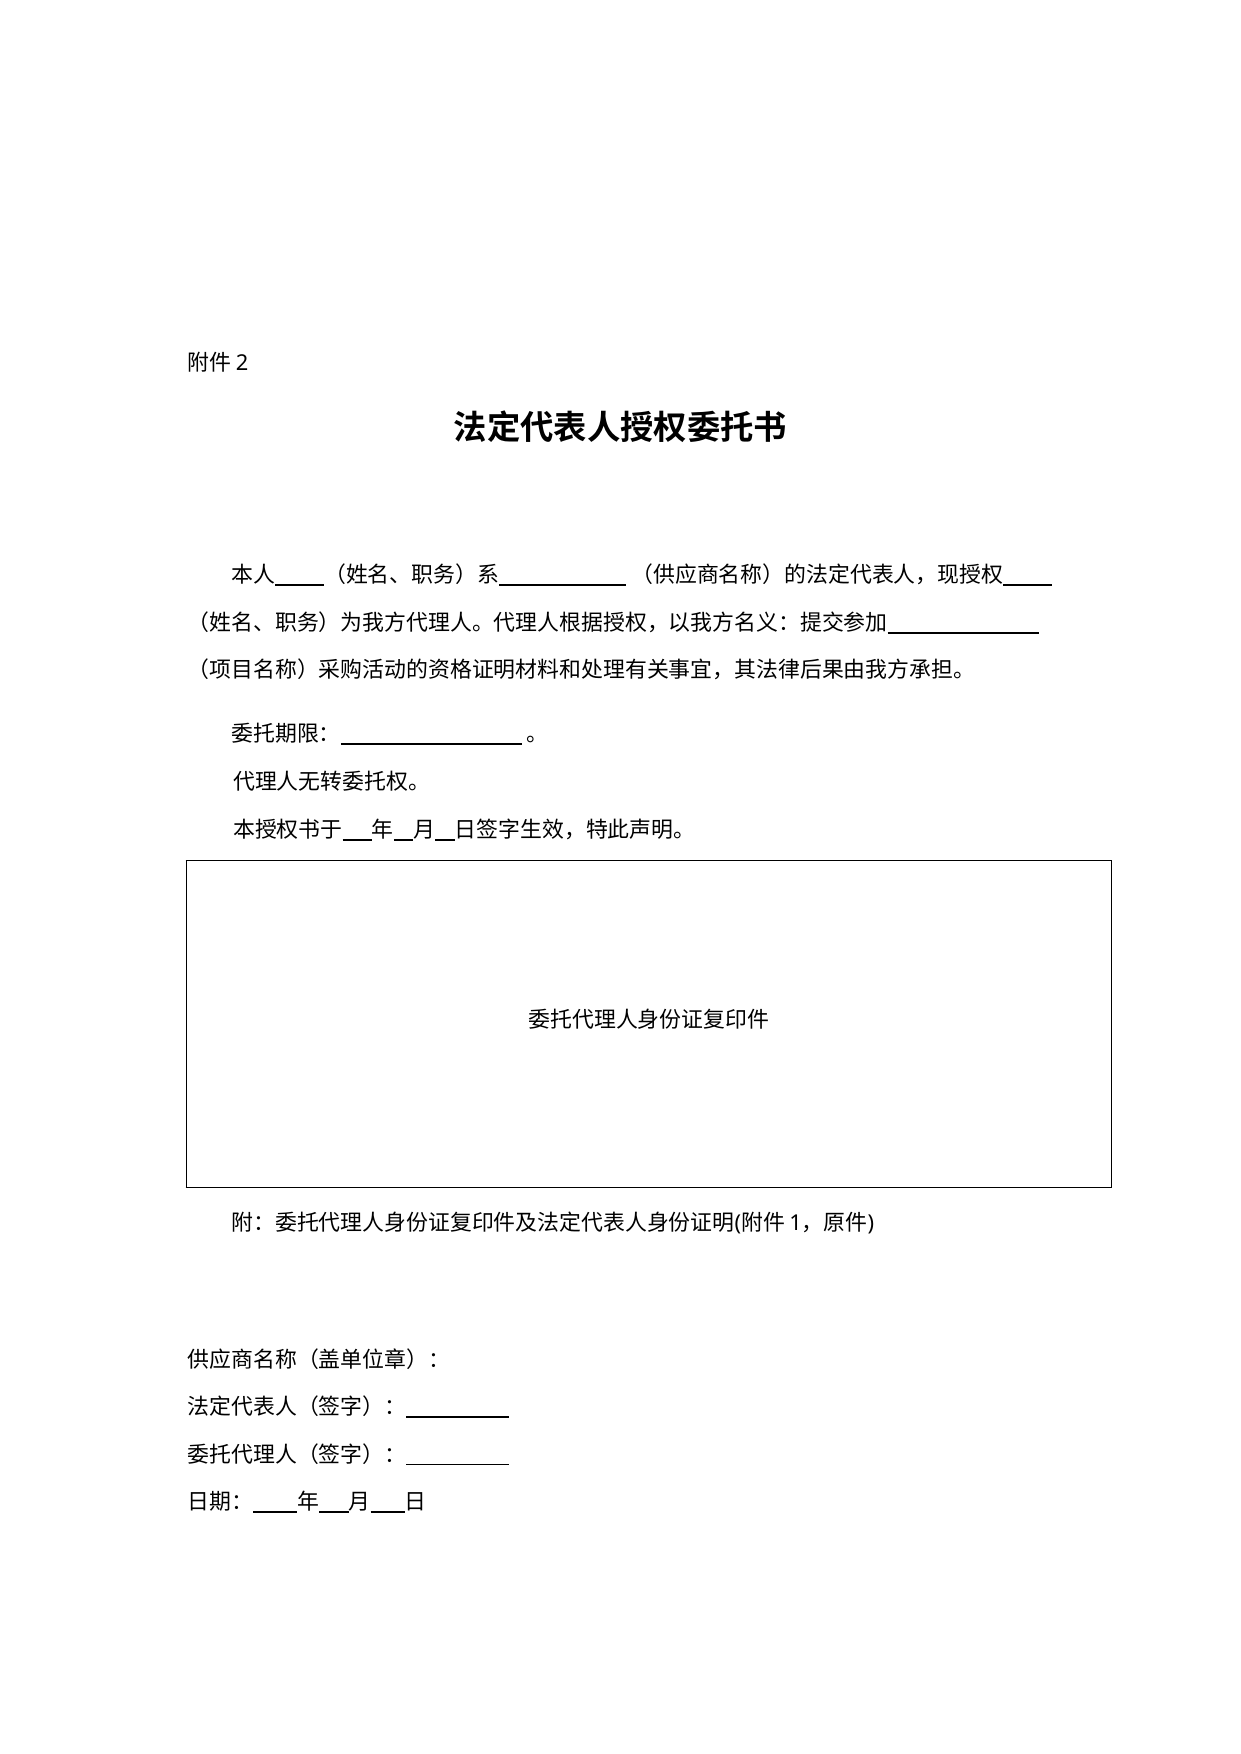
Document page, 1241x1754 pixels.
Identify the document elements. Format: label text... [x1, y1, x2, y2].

text 本授权书于 年 月 日签字生效，特此声明。 [187, 812, 1053, 844]
text 委托期限： 。 [187, 716, 1053, 748]
text 附件2 [187, 345, 1053, 377]
text 本人 （姓名、职务）系 （供应商名称）的法定代表人，现授权 （姓名、职务）为我方代理人。代理人根据授权，以我方名义：提交参加 （项目名称）采购活动的资格证明材料和处理有关事宜，其法律后果由我方承担。 [187, 557, 1053, 684]
text 法定代表人（签字）： [187, 1389, 1009, 1421]
text 日期： 年 月 日 [187, 1484, 1050, 1516]
text 附：委托代理人身份证复印件及法定代表人身份证明(附件1，原件) [187, 1204, 1053, 1236]
text 法定代表人授权委托书 [187, 392, 1053, 457]
table_header 委托代理人身份证复印件 [187, 861, 1111, 1187]
text 委托代理人（签字）： [187, 1437, 1009, 1468]
text 供应商名称（盖单位章）： [187, 1342, 1009, 1373]
text 代理人无转委托权。 [187, 763, 1053, 796]
